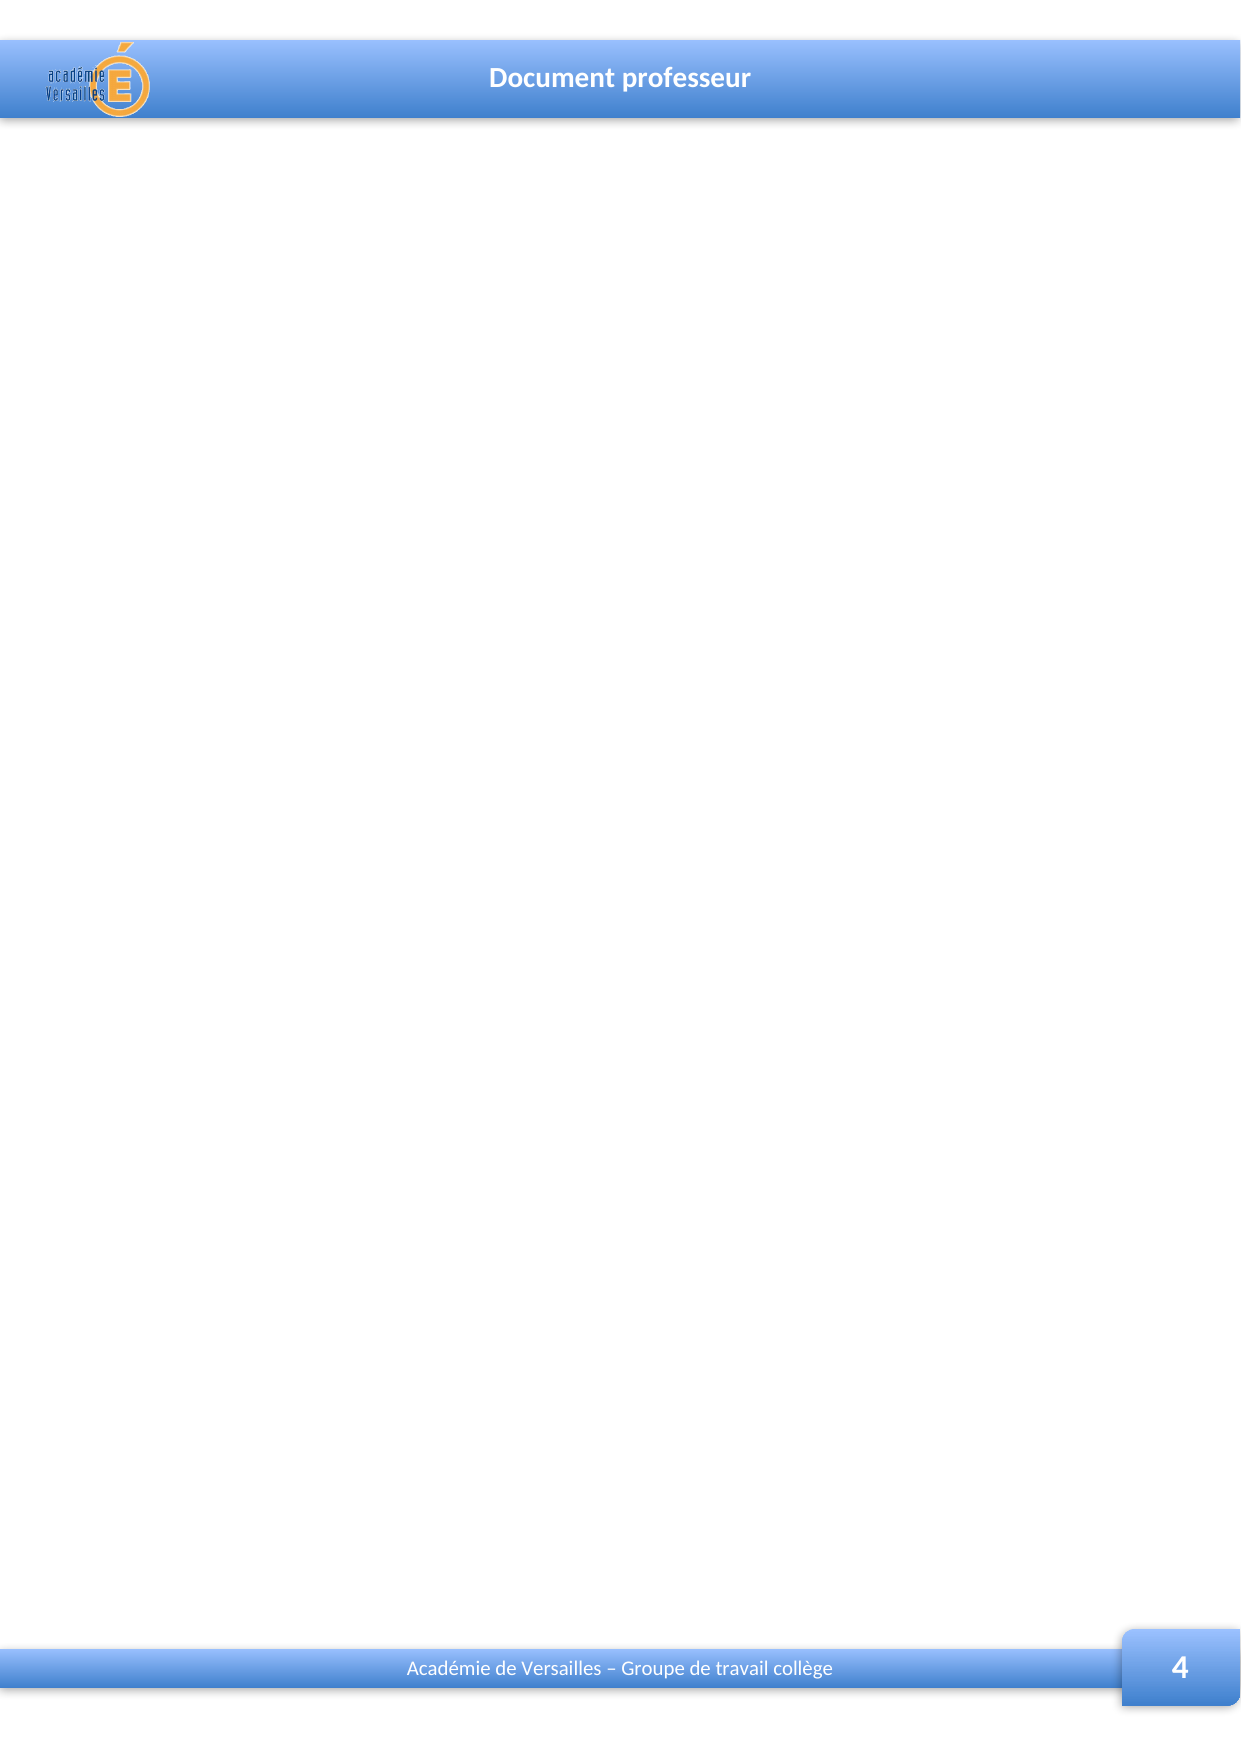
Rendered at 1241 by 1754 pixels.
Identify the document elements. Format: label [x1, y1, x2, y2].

picture [43, 42, 150, 118]
